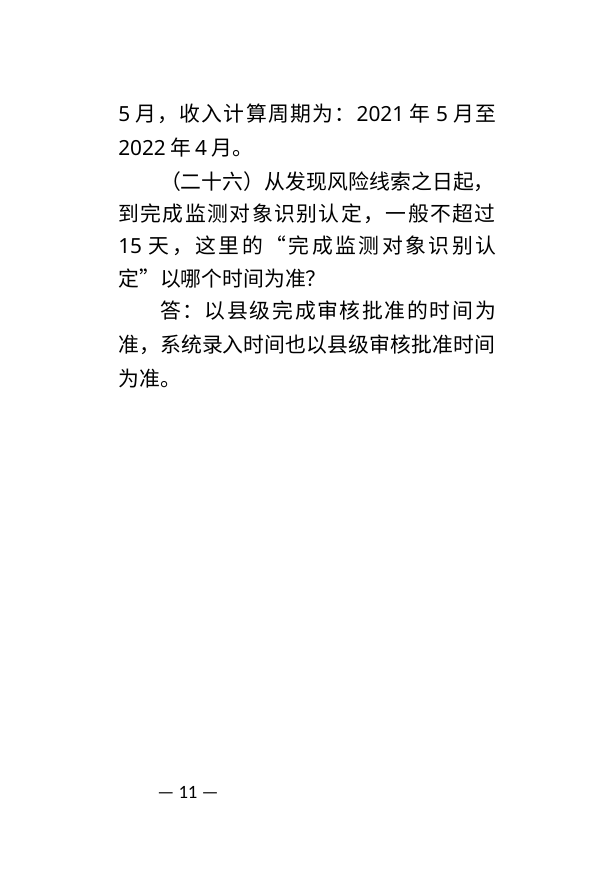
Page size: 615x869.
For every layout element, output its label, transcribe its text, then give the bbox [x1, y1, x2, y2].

text 答：以县级完成审核批准的时间为准，系统录入时间也以县级审核批准时间为准。 [118, 292, 496, 394]
list （二十六）从发现风险线索之日起，到完成监测对象识别认定，一般不超过15天，这里的“完成监测对象识别认定”以哪个时间为准？ [118, 163, 496, 292]
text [118, 96, 496, 163]
